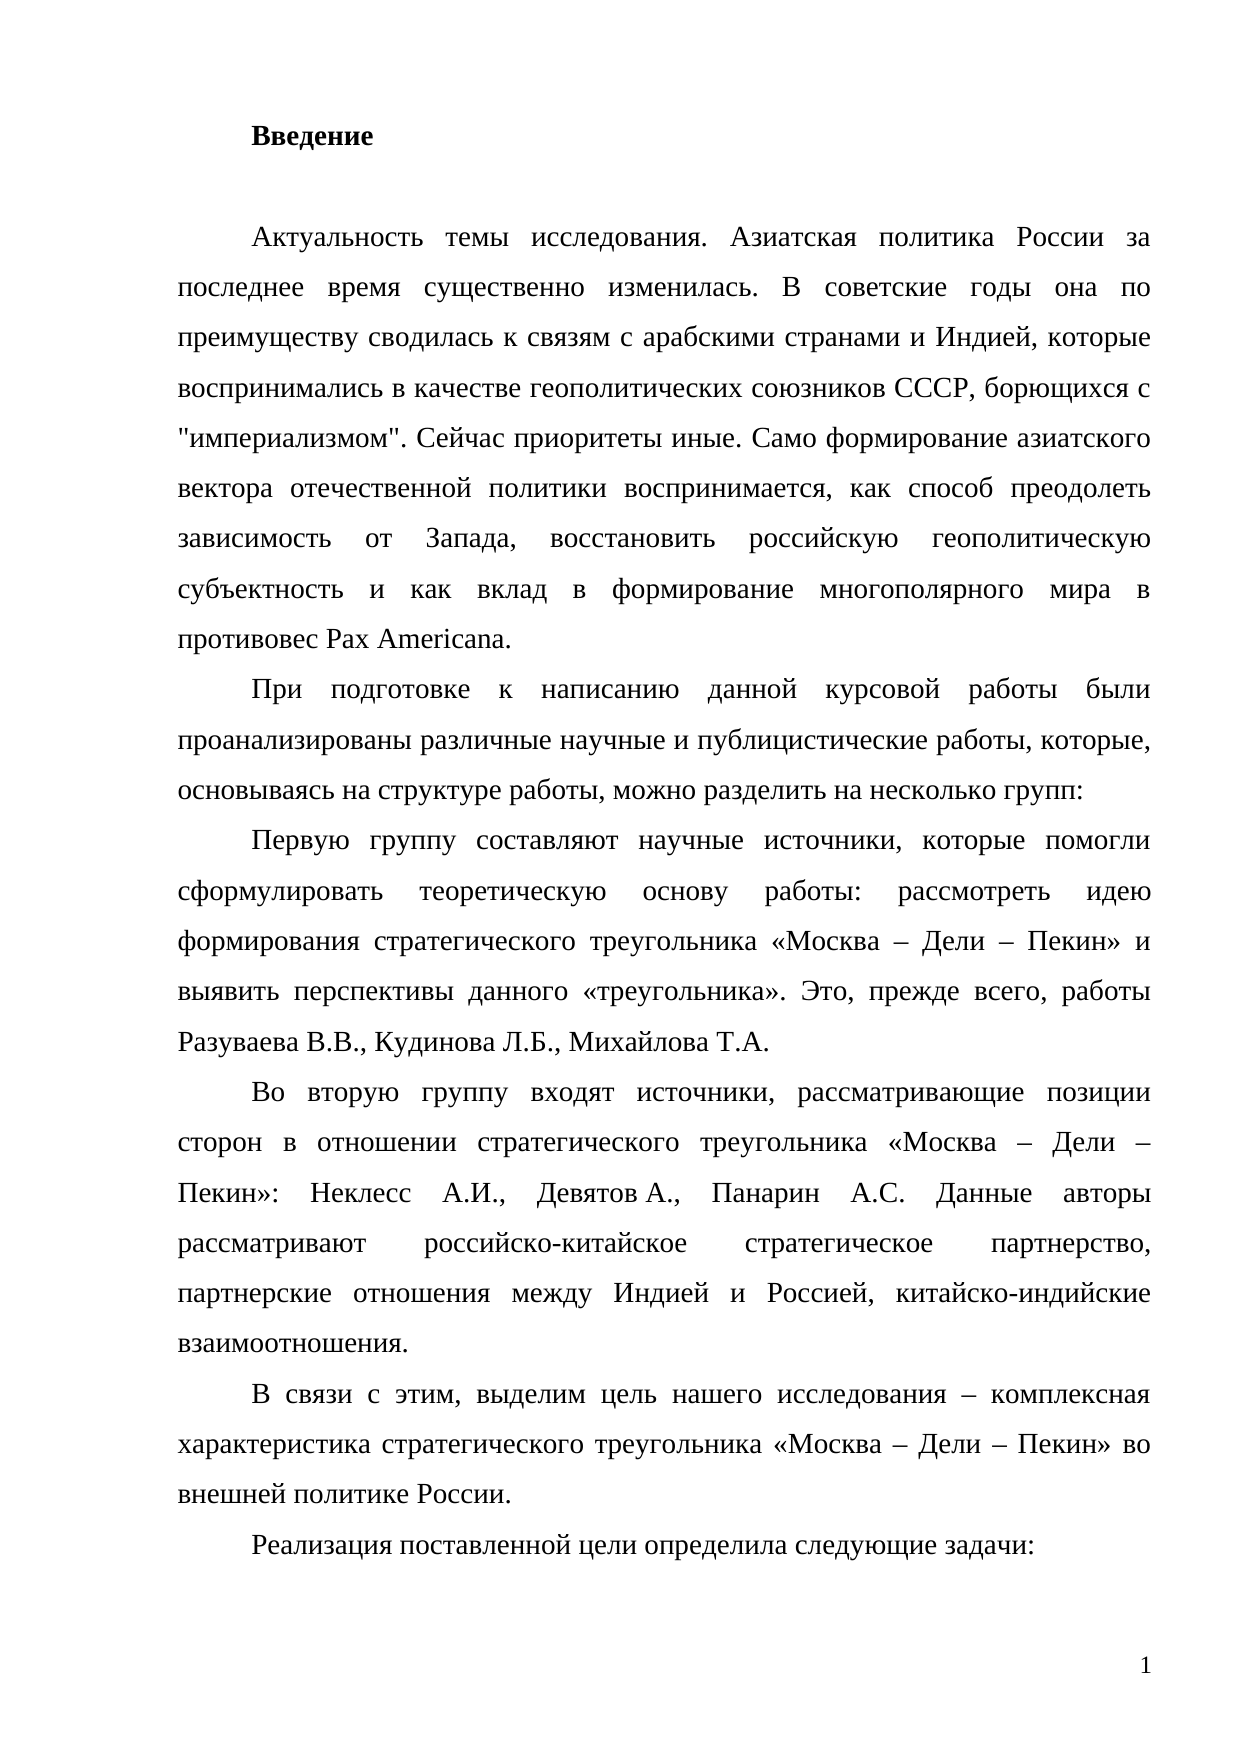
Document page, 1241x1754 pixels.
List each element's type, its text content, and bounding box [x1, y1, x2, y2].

text Во вторую группу входят источники, рассматривающие позиции сторон в отношении стратегического треугольника «Москва – Дели – Пекин»: Неклесс А.И., Девятов А., Панарин А.С. Данные авторы рассматривают российско-китайское стратегическое партнерство, партнерские отношения между Индией и Россией, китайско-индийские взаимоотношения. [177, 1074, 1152, 1359]
text В связи с этим, выделим цель нашего исследования – комплексная характеристика стратегического треугольника «Москва – Дели – Пекин» во внешней политике России. [177, 1376, 1152, 1510]
text Первую группу составляют научные источники, которые помогли сформулировать теоретическую основу работы: рассмотреть идею формирования стратегического треугольника «Москва – Дели – Пекин» и выявить перспективы данного «треугольника». Это, прежде всего, работы Разуваева В.В., Кудинова Л.Б., Михайлова Т.А. [177, 822, 1152, 1057]
text Реализация поставленной цели определила следующие задачи: [177, 1527, 1152, 1560]
list Введение [177, 118, 1152, 152]
text При подготовке к написанию данной курсовой работы были проанализированы различные научные и публицистические работы, которые, основываясь на структуре работы, можно разделить на несколько групп: [177, 672, 1152, 806]
text Актуальность темы исследования. Азиатская политика России за последнее время существенно изменилась. В советские годы она по преимуществу сводилась к связям с арабскими странами и Индией, которые воспринимались в качестве геополитических союзников СССР, борющихся с "империализмом". Сейчас приоритеты иные. Само формирование азиатского вектора отечественной политики воспринимается, как способ преодолеть зависимость от Запада, восстановить российскую геополитическую субъектность и как вклад в формирование многополярного мира в противовес Pax Americana. [177, 219, 1152, 655]
